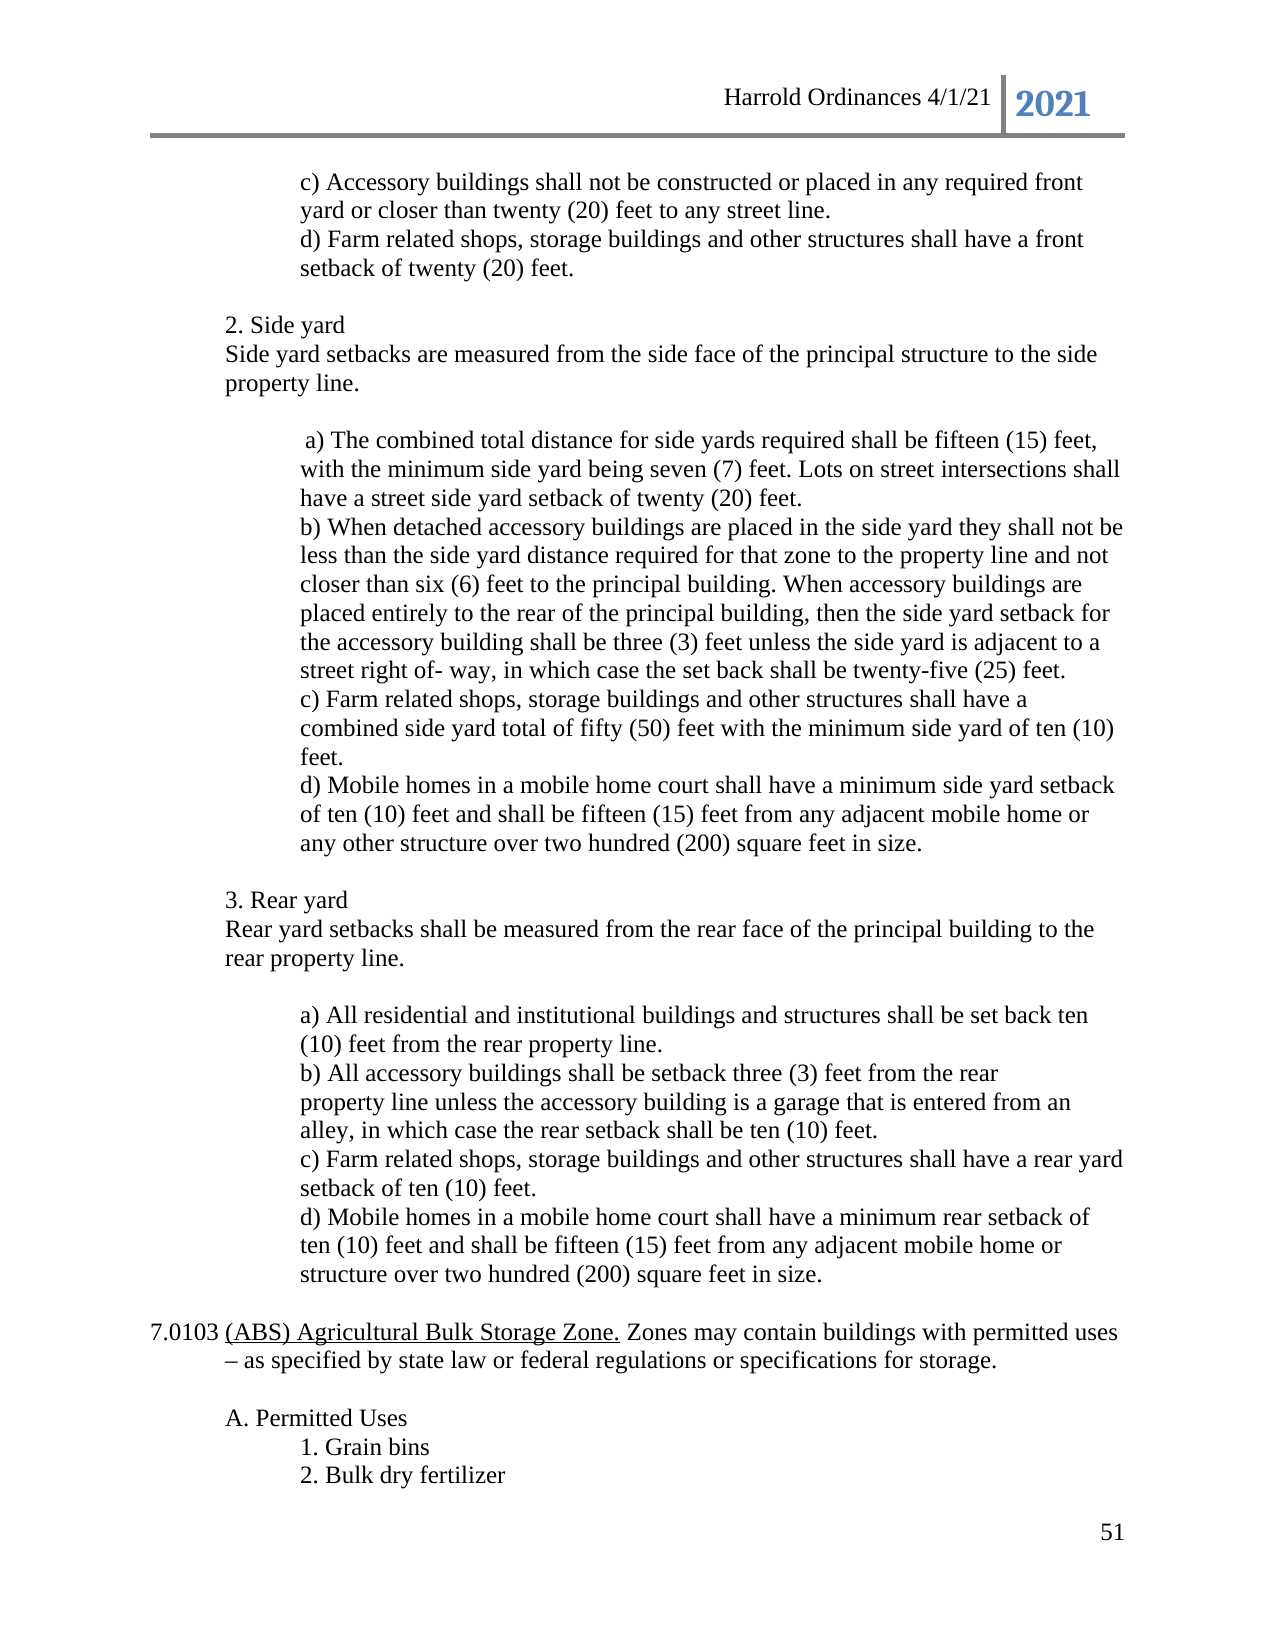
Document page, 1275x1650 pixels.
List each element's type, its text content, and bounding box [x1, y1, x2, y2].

text property line unless the accessory building is a garage that is entered from an alley, in which case the rear setback shall be ten (10) feet. [300, 1087, 1125, 1144]
text d) Mobile homes in a mobile home court shall have a minimum side yard setback of ten (10) feet and shall be fifteen (15) feet from any adjacent mobile home or any other structure over two hundred (200) square feet in size. [300, 770, 1125, 857]
text b) All accessory buildings shall be setback three (3) feet from the rear [300, 1058, 1125, 1087]
text a) All residential and institutional buildings and structures shall be set back ten (10) feet from the rear property line. [300, 1000, 1125, 1058]
text d) Farm related shops, storage buildings and other structures shall have a front setback of twenty (20) feet. [300, 224, 1125, 282]
text b) When detached accessory buildings are placed in the side yard they shall not be less than the side yard distance required for that zone to the property line and not closer than six (6) feet to the principal building. When accessory buildings are placed entirely to the rear of the principal building, then the side yard setback for the accessory building shall be three (3) feet unless the side yard is adjacent to a street right of- way, in which case the set back shall be twenty-five (25) feet. [300, 512, 1125, 684]
text 1. Grain bins [300, 1432, 1125, 1460]
text 2. Bulk dry fertilizer [300, 1460, 1125, 1489]
text c) Farm related shops, storage buildings and other structures shall have a rear yard setback of ten (10) feet. [300, 1144, 1125, 1202]
text Side yard setbacks are measured from the side face of the principal structure to the side property line. [225, 339, 1125, 397]
text c) Accessory buildings shall not be constructed or placed in any required front yard or closer than twenty (20) feet to any street line. [300, 167, 1125, 224]
text 2. Side yard [150, 310, 1125, 339]
text Rear yard setbacks shall be measured from the rear face of the principal building to the rear property line. [225, 914, 1125, 972]
text c) Farm related shops, storage buildings and other structures shall have a combined side yard total of fifty (50) feet with the minimum side yard of ten (10) feet. [300, 684, 1125, 770]
text 3. Rear yard [225, 885, 1125, 914]
text a) The combined total distance for side yards required shall be fifteen (15) feet, with the minimum side yard being seven (7) feet. Lots on street intersections shall have a street side yard setback of twenty (20) feet. [300, 425, 1125, 512]
text A. Permitted Uses [150, 1403, 1125, 1432]
text 7.0103 (ABS) Agricultural Bulk Storage Zone. Zones may contain buildings with permitted uses – as specified by state law or federal regulations or specifications for storage. [150, 1317, 1125, 1374]
text d) Mobile homes in a mobile home court shall have a minimum rear setback of ten (10) feet and shall be fifteen (15) feet from any adjacent mobile home or structure over two hundred (200) square feet in size. [300, 1202, 1125, 1288]
